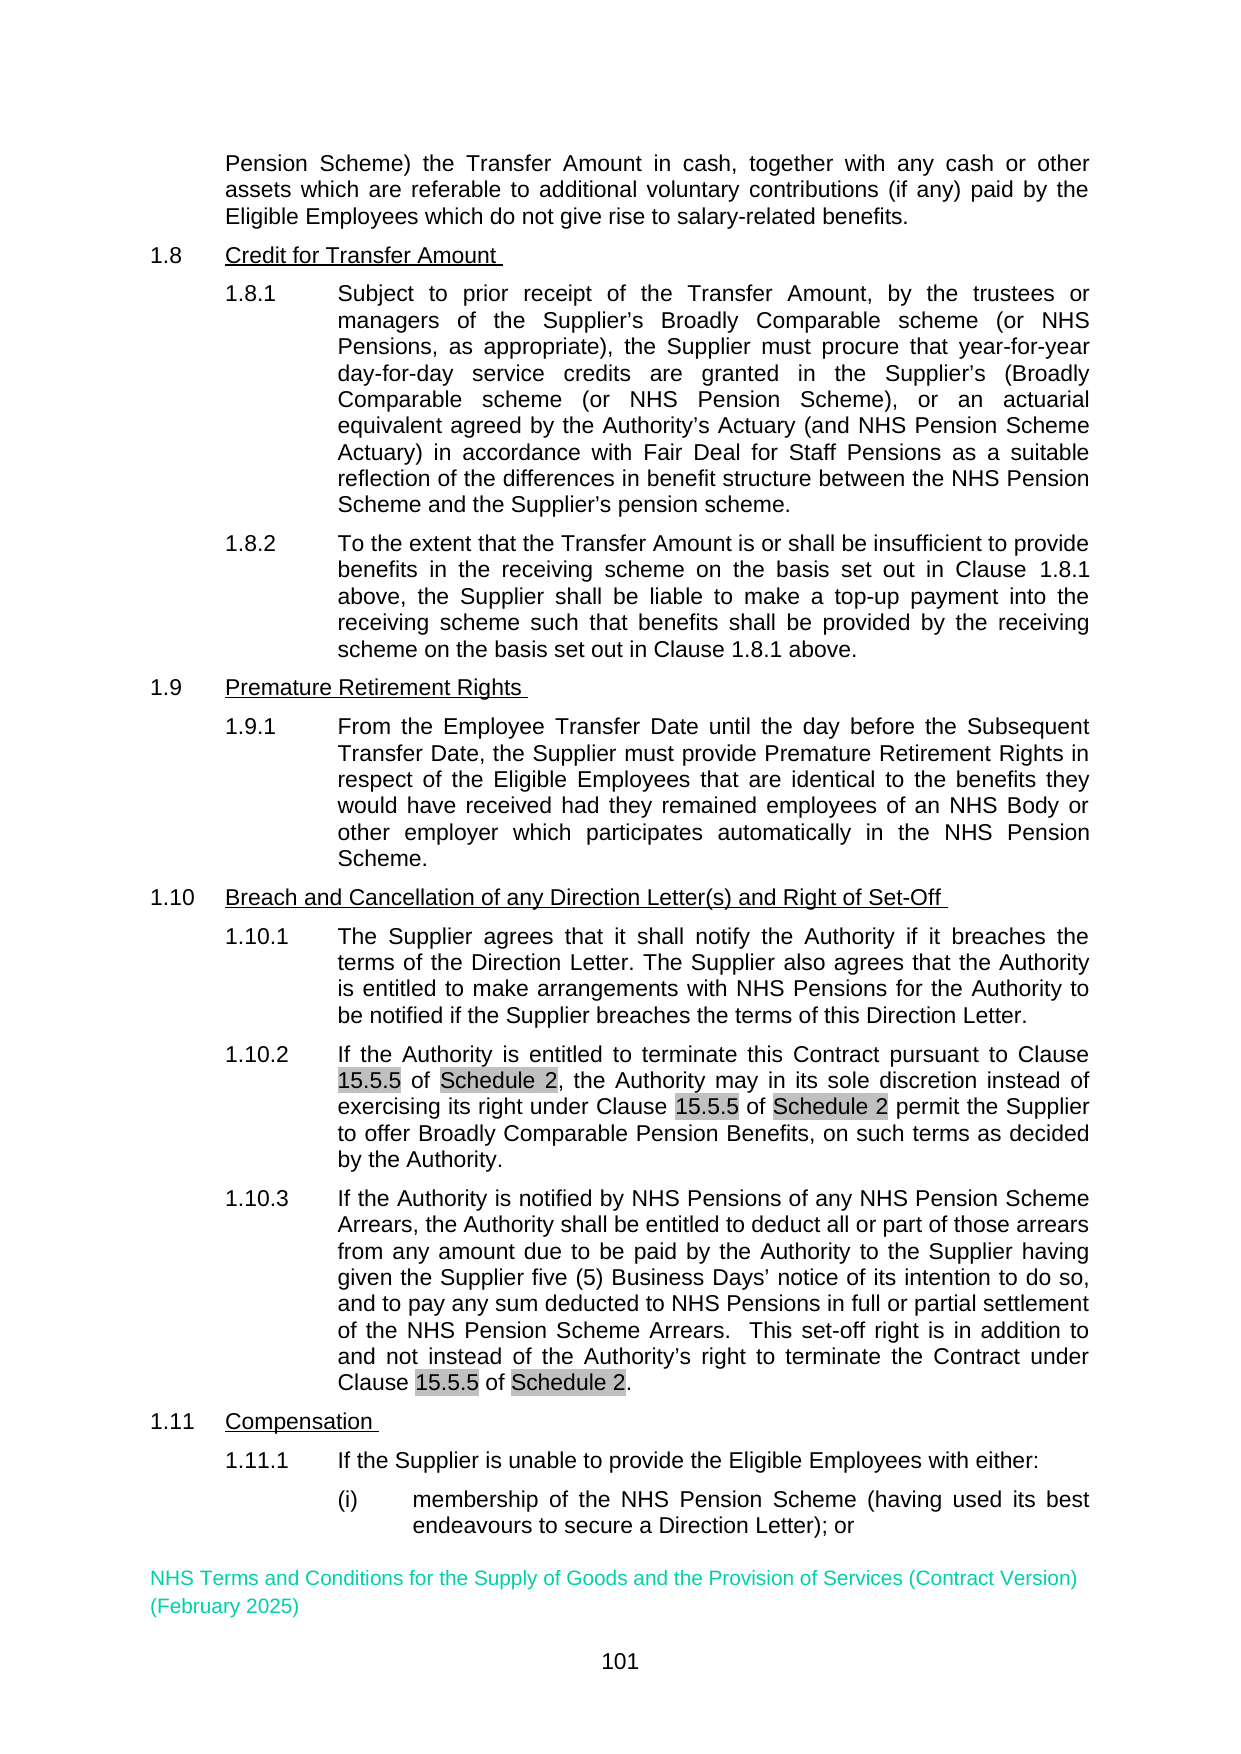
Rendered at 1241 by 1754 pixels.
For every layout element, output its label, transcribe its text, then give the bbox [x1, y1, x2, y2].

subtitle If the Authority is entitled to terminate this Contract pursuant to Clause 15.5.5 of Schedule 2, the Authority may in its sole discretion instead of exercising its right under Clause 15.5.5 of Schedule 2 permit the Supplier to offer Broadly Comparable Pension Benefits, on such terms as decided by the Authority. [225, 1041, 1090, 1172]
subtitle Compensation [150, 1408, 1090, 1434]
subtitle To the extent that the Transfer Amount is or shall be insufficient to provide benefits in the receiving scheme on the basis set out in Clause 1.8.1 above, the Supplier shall be liable to make a top-up payment into the receiving scheme such that benefits shall be provided by the receiving scheme on the basis set out in Clause 1.8.1 above. [225, 530, 1090, 662]
subtitle If the Supplier is unable to provide the Eligible Employees with either: [225, 1447, 1090, 1473]
subtitle From the Employee Transfer Date until the day before the Subsequent Transfer Date, the Supplier must provide Premature Retirement Rights in respect of the Eligible Employees that are identical to the benefits they would have received had they remained employees of an NHS Body or other employer which participates automatically in the NHS Pension Scheme. [225, 713, 1090, 871]
subtitle Credit for Transfer Amount [150, 242, 1090, 268]
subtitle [225, 150, 1090, 229]
subtitle If the Authority is notified by NHS Pensions of any NHS Pension Scheme Arrears, the Authority shall be entitled to deduct all or part of those arrears from any amount due to be paid by the Authority to the Supplier having given the Supplier five (5) Business Days’ notice of its intention to do so, and to pay any sum deducted to NHS Pensions in full or partial settlement of the NHS Pension Scheme Arrears. This set-off right is in addition to and not instead of the Authority’s right to terminate the Contract under Clause 15.5.5 of Schedule 2. [225, 1185, 1090, 1396]
subtitle Subject to prior receipt of the Transfer Amount, by the trustees or managers of the Supplier’s Broadly Comparable scheme (or NHS Pensions, as appropriate), the Supplier must procure that year-for-year day-for-day service credits are granted in the Supplier’s (Broadly Comparable scheme (or NHS Pension Scheme), or an actuarial equivalent agreed by the Authority’s Actuary (and NHS Pension Scheme Actuary) in accordance with Fair Deal for Staff Pensions as a suitable reflection of the differences in benefit structure between the NHS Pension Scheme and the Supplier’s pension scheme. [225, 280, 1090, 518]
subtitle Breach and Cancellation of any Direction Letter(s) and Right of Set-Off [150, 884, 1090, 910]
subtitle The Supplier agrees that it shall notify the Authority if it breaches the terms of the Direction Letter. The Supplier also agrees that the Authority is entitled to make arrangements with NHS Pensions for the Authority to be notified if the Supplier breaches the terms of this Direction Letter. [225, 923, 1090, 1028]
subtitle membership of the NHS Pension Scheme (having used its best endeavours to secure a Direction Letter); or [337, 1486, 1090, 1539]
subtitle Premature Retirement Rights [150, 674, 1090, 701]
